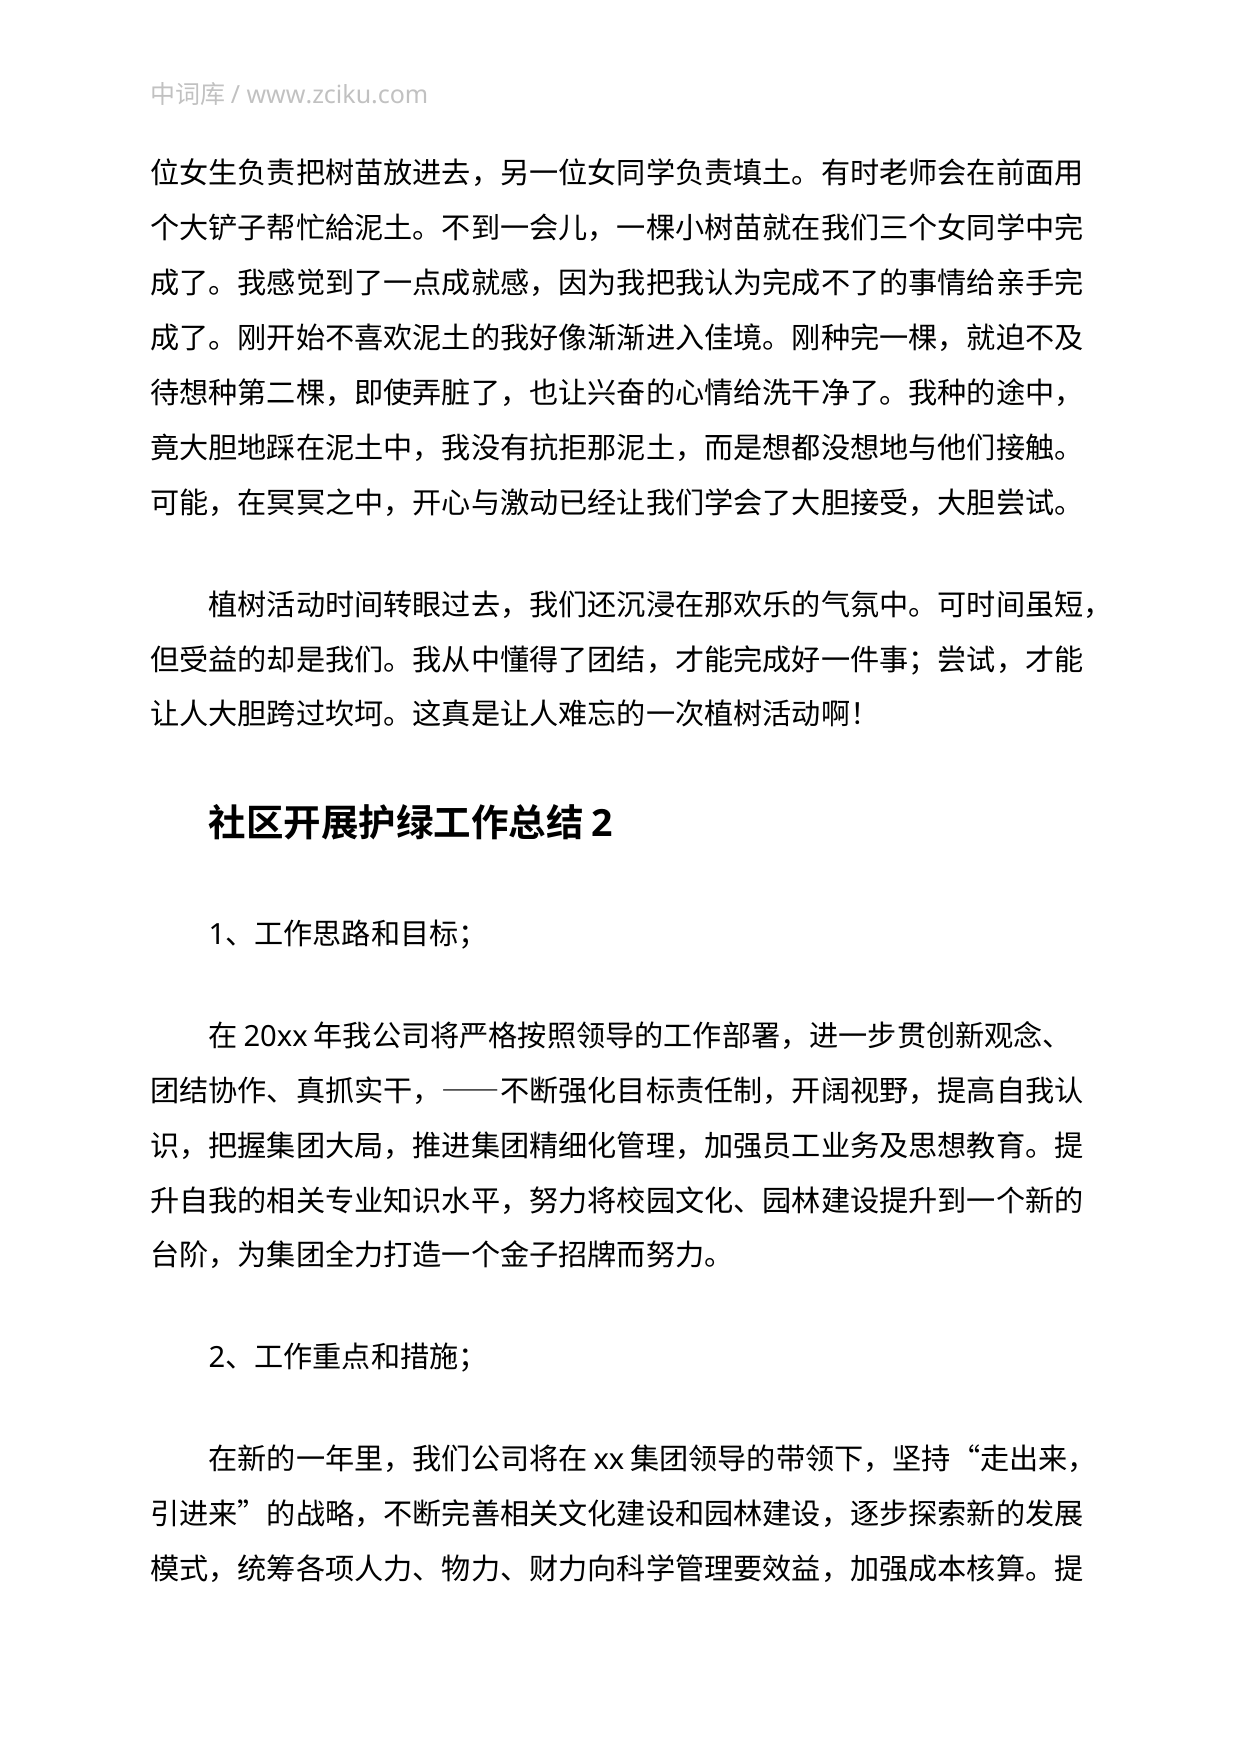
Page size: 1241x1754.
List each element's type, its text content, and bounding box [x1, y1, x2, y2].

text 植树活动时间转眼过去，我们还沉浸在那欢乐的气氛中。可时间虽短，但受益的却是我们。我从中懂得了团结，才能完成好一件事；尝试，才能让人大胆跨过坎坷。这真是让人难忘的一次植树活动啊！ [150, 581, 1090, 733]
text 2、工作重点和措施； [150, 1334, 1090, 1376]
text 社区开展护绿工作总结2 [150, 793, 1090, 847]
text 1、工作思路和目标； [150, 910, 1090, 953]
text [150, 1436, 1090, 1588]
text 在20xx年我公司将严格按照领导的工作部署，进一步贯创新观念、团结协作、真抓实干，——不断强化目标责任制，开阔视野，提高自我认识，把握集团大局，推进集团精细化管理，加强员工业务及思想教育。提升自我的相关专业知识水平，努力将校园文化、园林建设提升到一个新的台阶，为集团全力打造一个金子招牌而努力。 [150, 1012, 1090, 1274]
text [150, 150, 1090, 522]
